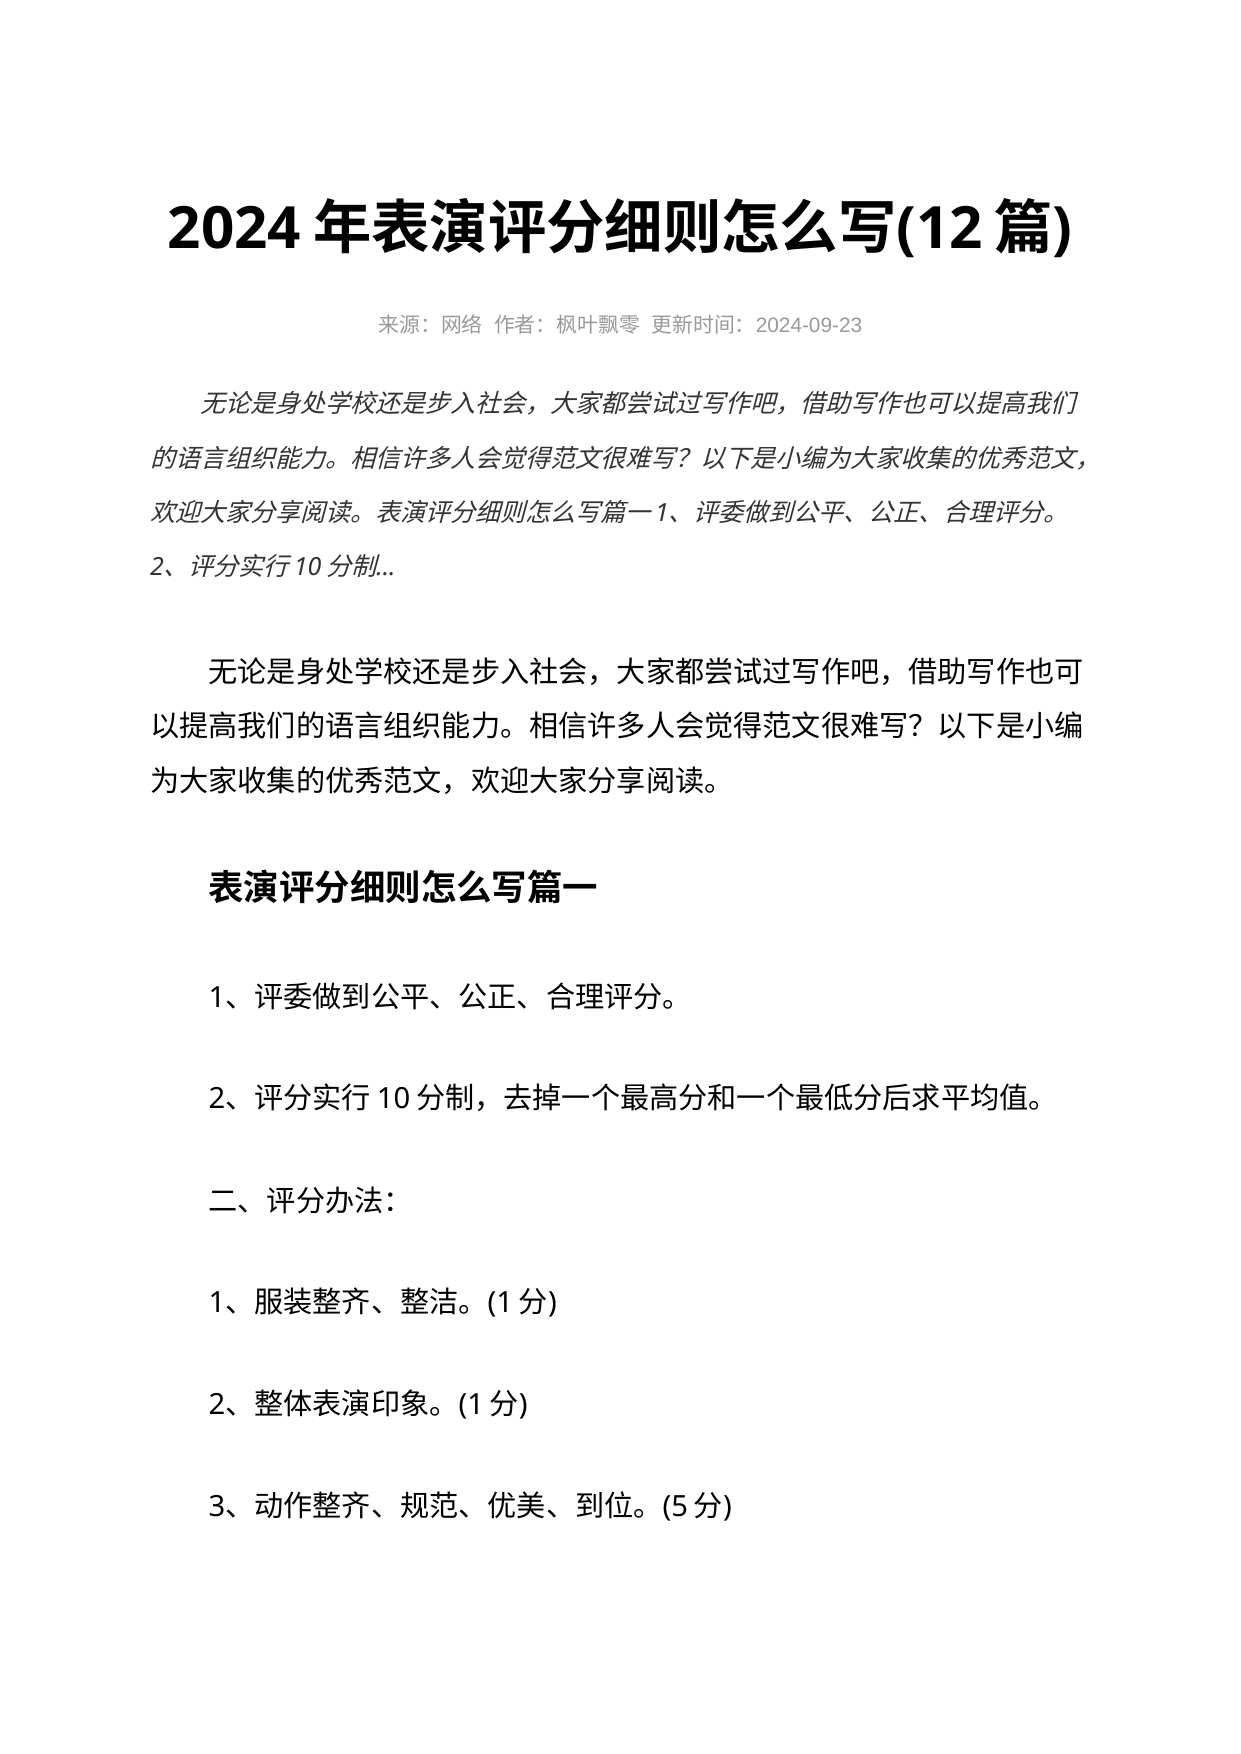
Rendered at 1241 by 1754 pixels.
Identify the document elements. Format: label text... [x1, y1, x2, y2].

text 表演评分细则怎么写篇一 [150, 860, 1090, 911]
text 二、评分办法： [150, 1177, 1090, 1219]
text 2、整体表演印象。(1分) [150, 1381, 1090, 1423]
text 无论是身处学校还是步入社会，大家都尝试过写作吧，借助写作也可以提高我们的语言组织能力。相信许多人会觉得范文很难写？以下是小编为大家收集的优秀范文，欢迎大家分享阅读。 [150, 648, 1090, 800]
text 3、动作整齐、规范、优美、到位。(5分) [150, 1483, 1090, 1525]
text 1、评委做到公平、公正、合理评分。 [150, 973, 1090, 1016]
text 来源：网络 作者：枫叶飘零 更新时间：2024-09-23 [150, 313, 1090, 337]
text 1、服装整齐、整洁。(1分) [150, 1279, 1090, 1321]
text 无论是身处学校还是步入社会，大家都尝试过写作吧，借助写作也可以提高我们的语言组织能力。相信许多人会觉得范文很难写？以下是小编为大家收集的优秀范文，欢迎大家分享阅读。表演评分细则怎么写篇一1、评委做到公平、公正、合理评分。2、评分实行10分制... [150, 384, 1090, 583]
text 2、评分实行10分制，去掉一个最高分和一个最低分后求平均值。 [150, 1075, 1090, 1117]
subtitle 2024年表演评分细则怎么写(12篇) [150, 181, 1090, 266]
